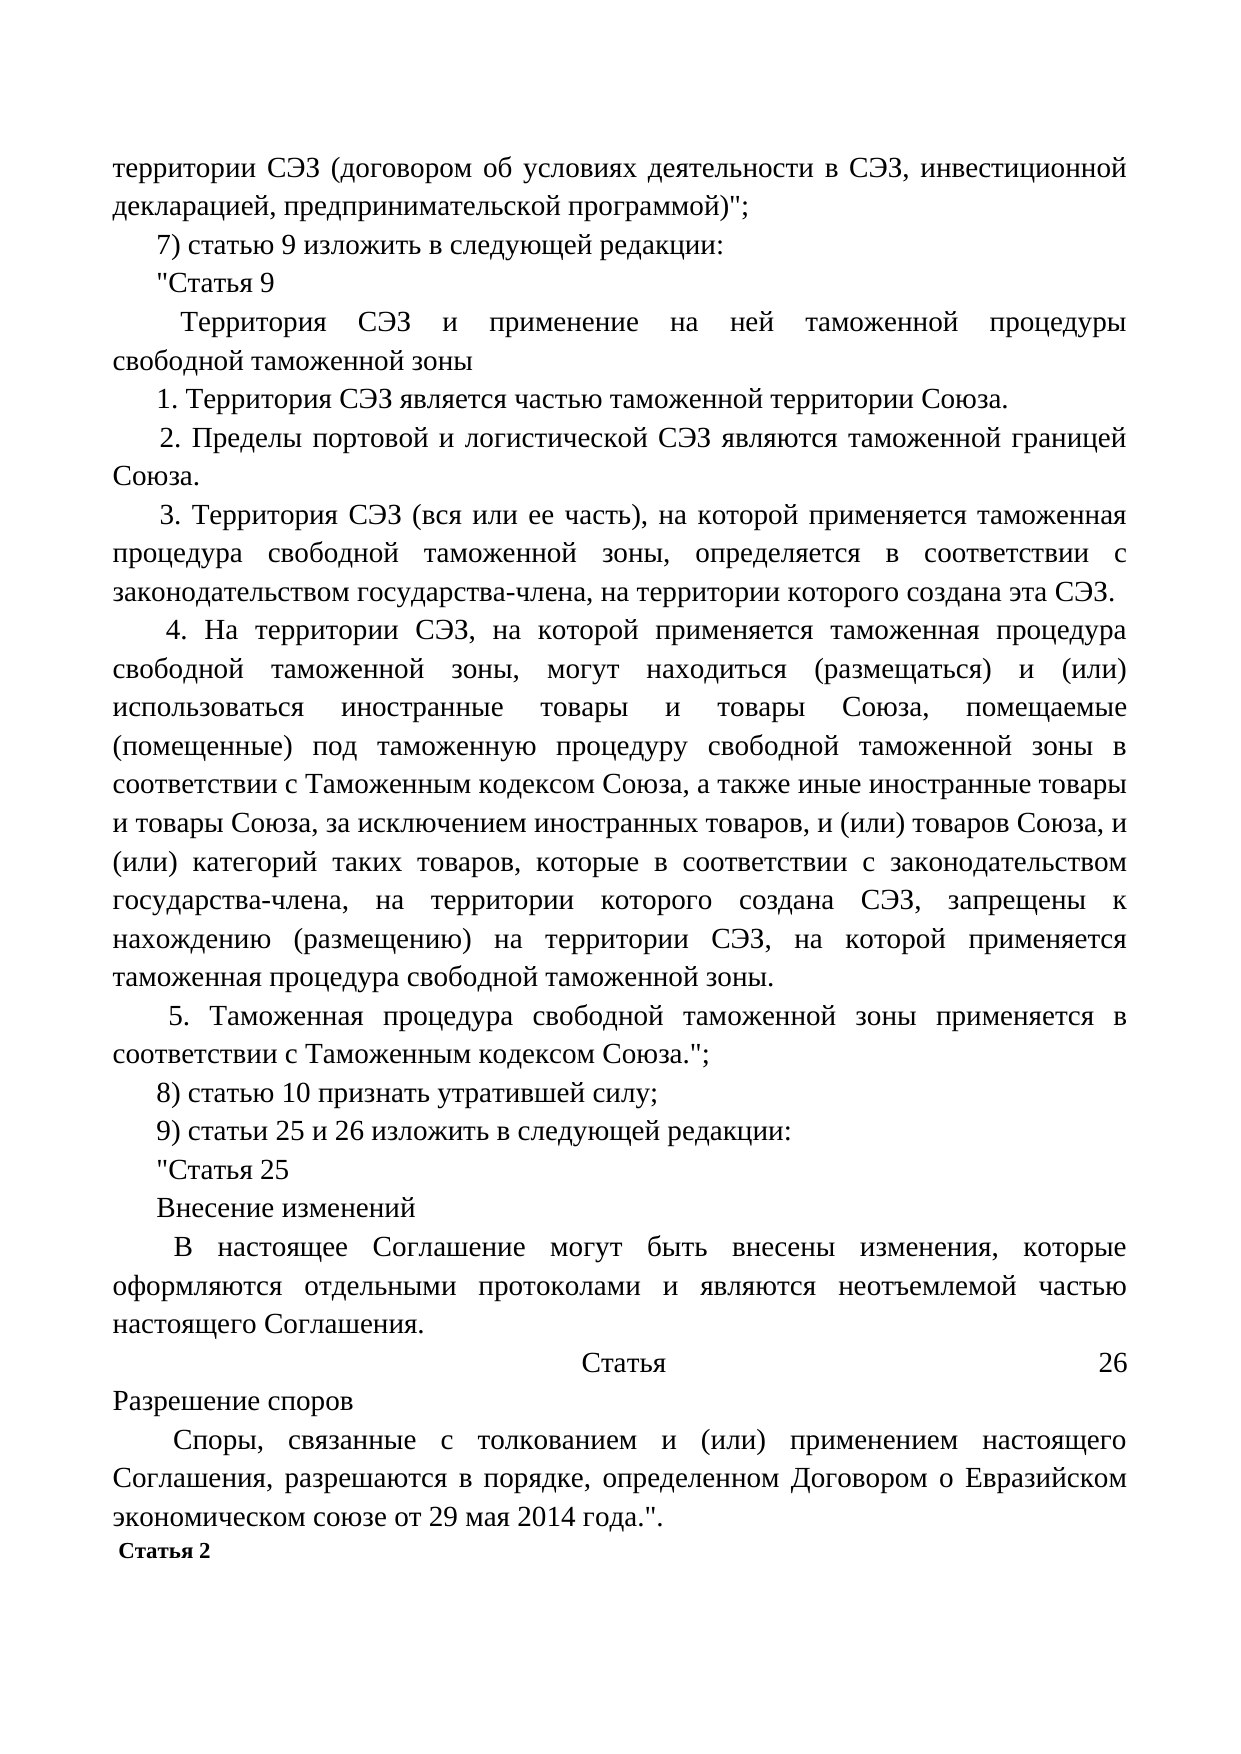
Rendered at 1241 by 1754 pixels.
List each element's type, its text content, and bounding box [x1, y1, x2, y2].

text 1. Территория СЭЗ является частью таможенной территории Союза. [112, 381, 1128, 415]
text Статья 2 [112, 1537, 1128, 1564]
text Территория СЭЗ и применение на ней таможенной процедуры свободной таможенной зоны [112, 304, 1128, 376]
text Внесение изменений [112, 1191, 1128, 1224]
text 8) статью 10 признать утратившей силу; [112, 1075, 1128, 1108]
text Статья 26 Разрешение споров [112, 1345, 1128, 1417]
text 2. Пределы портовой и логистической СЭЗ являются таможенной границей Союза. [112, 420, 1128, 492]
text 5. Таможенная процедура свободной таможенной зоны применяется в соответствии с Таможенным кодексом Союза."; [112, 998, 1128, 1070]
text В настоящее Соглашение могут быть внесены изменения, которые оформляются отдельными протоколами и являются неотъемлемой частью настоящего Соглашения. [112, 1229, 1128, 1340]
text 4. На территории СЭЗ, на которой применяется таможенная процедура свободной таможенной зоны, могут находиться (размещаться) и (или) использоваться иностранные товары и товары Союза, помещаемые (помещенные) под таможенную процедуру свободной таможенной зоны в соответствии с Таможенным кодексом Союза, а также иные иностранные товары и товары Союза, за исключением иностранных товаров, и (или) товаров Союза, и (или) категорий таких товаров, которые в соответствии с законодательством государства-члена, на территории которого создана СЭЗ, запрещены к нахождению (размещению) на территории СЭЗ, на которой применяется таможенная процедура свободной таможенной зоны. [112, 612, 1128, 993]
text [112, 150, 1128, 222]
text Споры, связанные с толкованием и (или) применением настоящего Соглашения, разрешаются в порядке, определенном Договором о Евразийском экономическом союзе от 29 мая 2014 года.". [112, 1422, 1128, 1532]
text "Статья 9 [112, 266, 1128, 299]
text 7) статью 9 изложить в следующей редакции: [112, 227, 1128, 261]
text 9) статьи 25 и 26 изложить в следующей редакции: [112, 1113, 1128, 1147]
text 3. Территория СЭЗ (вся или ее часть), на которой применяется таможенная процедура свободной таможенной зоны, определяется в соответствии с законодательством государства-члена, на территории которого создана эта СЭЗ. [112, 497, 1128, 607]
text "Статья 25 [112, 1152, 1128, 1186]
